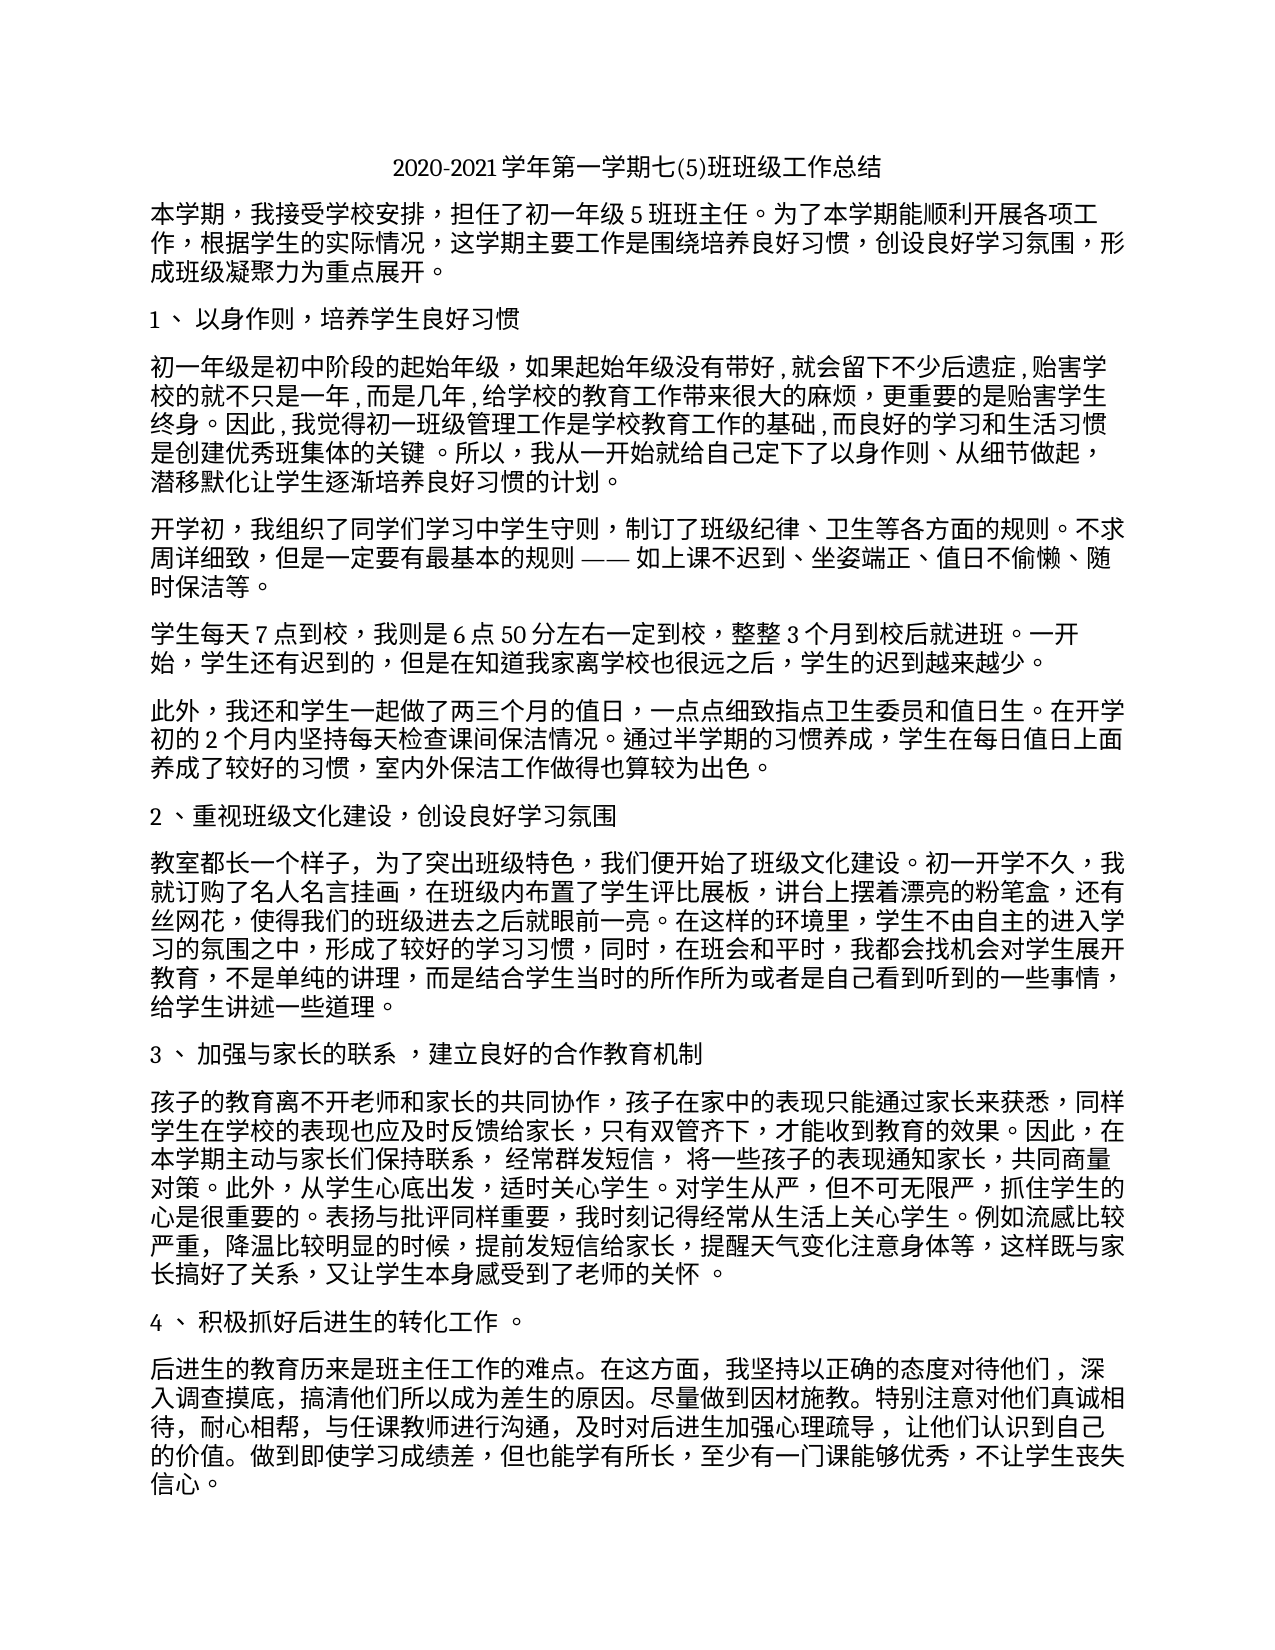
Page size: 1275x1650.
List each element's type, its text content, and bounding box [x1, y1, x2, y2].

text 4 、 积极抓好后进生的转化工作 。 [150, 1309, 1125, 1337]
text 开学初，我组织了同学们学习中学生守则，制订了班级纪律、卫生等各方面的规则。不求周详细致，但是一定要有最基本的规则 —— 如上课不迟到、坐姿端正、值日不偷懒、随时保洁等。 [150, 516, 1125, 602]
text 本学期，我接受学校安排，担任了初一年级 5 班班主任。为了本学期能顺利开展各项工作，根据学生的实际情况，这学期主要工作是围绕培养良好习惯，创设良好学习氛围，形成班级凝聚力为重点展开。 [150, 201, 1125, 287]
text 2020-2021学年第一学期七(5)班班级工作总结 [150, 154, 1125, 182]
text 后进生的教育历来是班主任工作的难点。在这方面，我坚持以正确的态度对待他们 ，深入调查摸底，搞清他们所以成为差生的原因。尽量做到因材施教。特别注意对他们真诚相待，耐心相帮，与任课教师进行沟通，及时对后进生加强心理疏导 ，让他们认识到自己的价值。做到即使学习成绩差，但也能学有所长，至少有一门课能够优秀，不让学生丧失信心。 [150, 1356, 1125, 1500]
text 学生每天 7 点到校，我则是 6 点 50 分左右一定到校，整整 3 个月到校后就进班。一开始，学生还有迟到的，但是在知道我家离学校也很远之后，学生的迟到越来越少。 [150, 621, 1125, 679]
text 孩子的教育离不开老师和家长的共同协作，孩子在家中的表现只能通过家长来获悉，同样学生在学校的表现也应及时反馈给家长，只有双管齐下，才能收到教育的效果。因此，在本学期主动与家长们保持联系， 经常群发短信， 将一些孩子的表现通知家长，共同商量对策。此外，从学生心底出发，适时关心学生。对学生从严，但不可无限严，抓住学生的心是很重要的。表扬与批评同样重要，我时刻记得经常从生活上关心学生。例如流感比较严重，降温比较明显的时候，提前发短信给家长，提醒天气变化注意身体等，这样既与家长搞好了关系，又让学生本身感受到了老师的关怀 。 [150, 1089, 1125, 1290]
text 1 、 以身作则，培养学生良好习惯 [150, 306, 1125, 335]
text 3 、 加强与家长的联系 ，建立良好的合作教育机制 [150, 1041, 1125, 1070]
text 此外，我还和学生一起做了两三个月的值日，一点点细致指点卫生委员和值日生。在开学初的 2 个月内坚持每天检查课间保洁情况。通过半学期的习惯养成，学生在每日值日上面养成了较好的习惯，室内外保洁工作做得也算较为出色。 [150, 697, 1125, 784]
text 初一年级是初中阶段的起始年级，如果起始年级没有带好 , 就会留下不少后遗症 , 贻害学校的就不只是一年 , 而是几年 , 给学校的教育工作带来很大的麻烦，更重要的是贻害学生终身。因此 , 我觉得初一班级管理工作是学校教育工作的基础 , 而良好的学习和生活习惯是创建优秀班集体的关键 。所以，我从一开始就给自己定下了以身作则、从细节做起，潜移默化让学生逐渐培养良好习惯的计划。 [150, 354, 1125, 497]
text 2 、重视班级文化建设，创设良好学习氛围 [150, 802, 1125, 831]
text 教室都长一个样子，为了突出班级特色，我们便开始了班级文化建设。初一开学不久，我就订购了名人名言挂画，在班级内布置了学生评比展板，讲台上摆着漂亮的粉笔盒，还有丝网花，使得我们的班级进去之后就眼前一亮。在这样的环境里，学生不由自主的进入学习的氛围之中，形成了较好的学习习惯，同时，在班会和平时，我都会找机会对学生展开教育，不是单纯的讲理，而是结合学生当时的所作所为或者是自己看到听到的一些事情，给学生讲述一些道理。 [150, 850, 1125, 1022]
